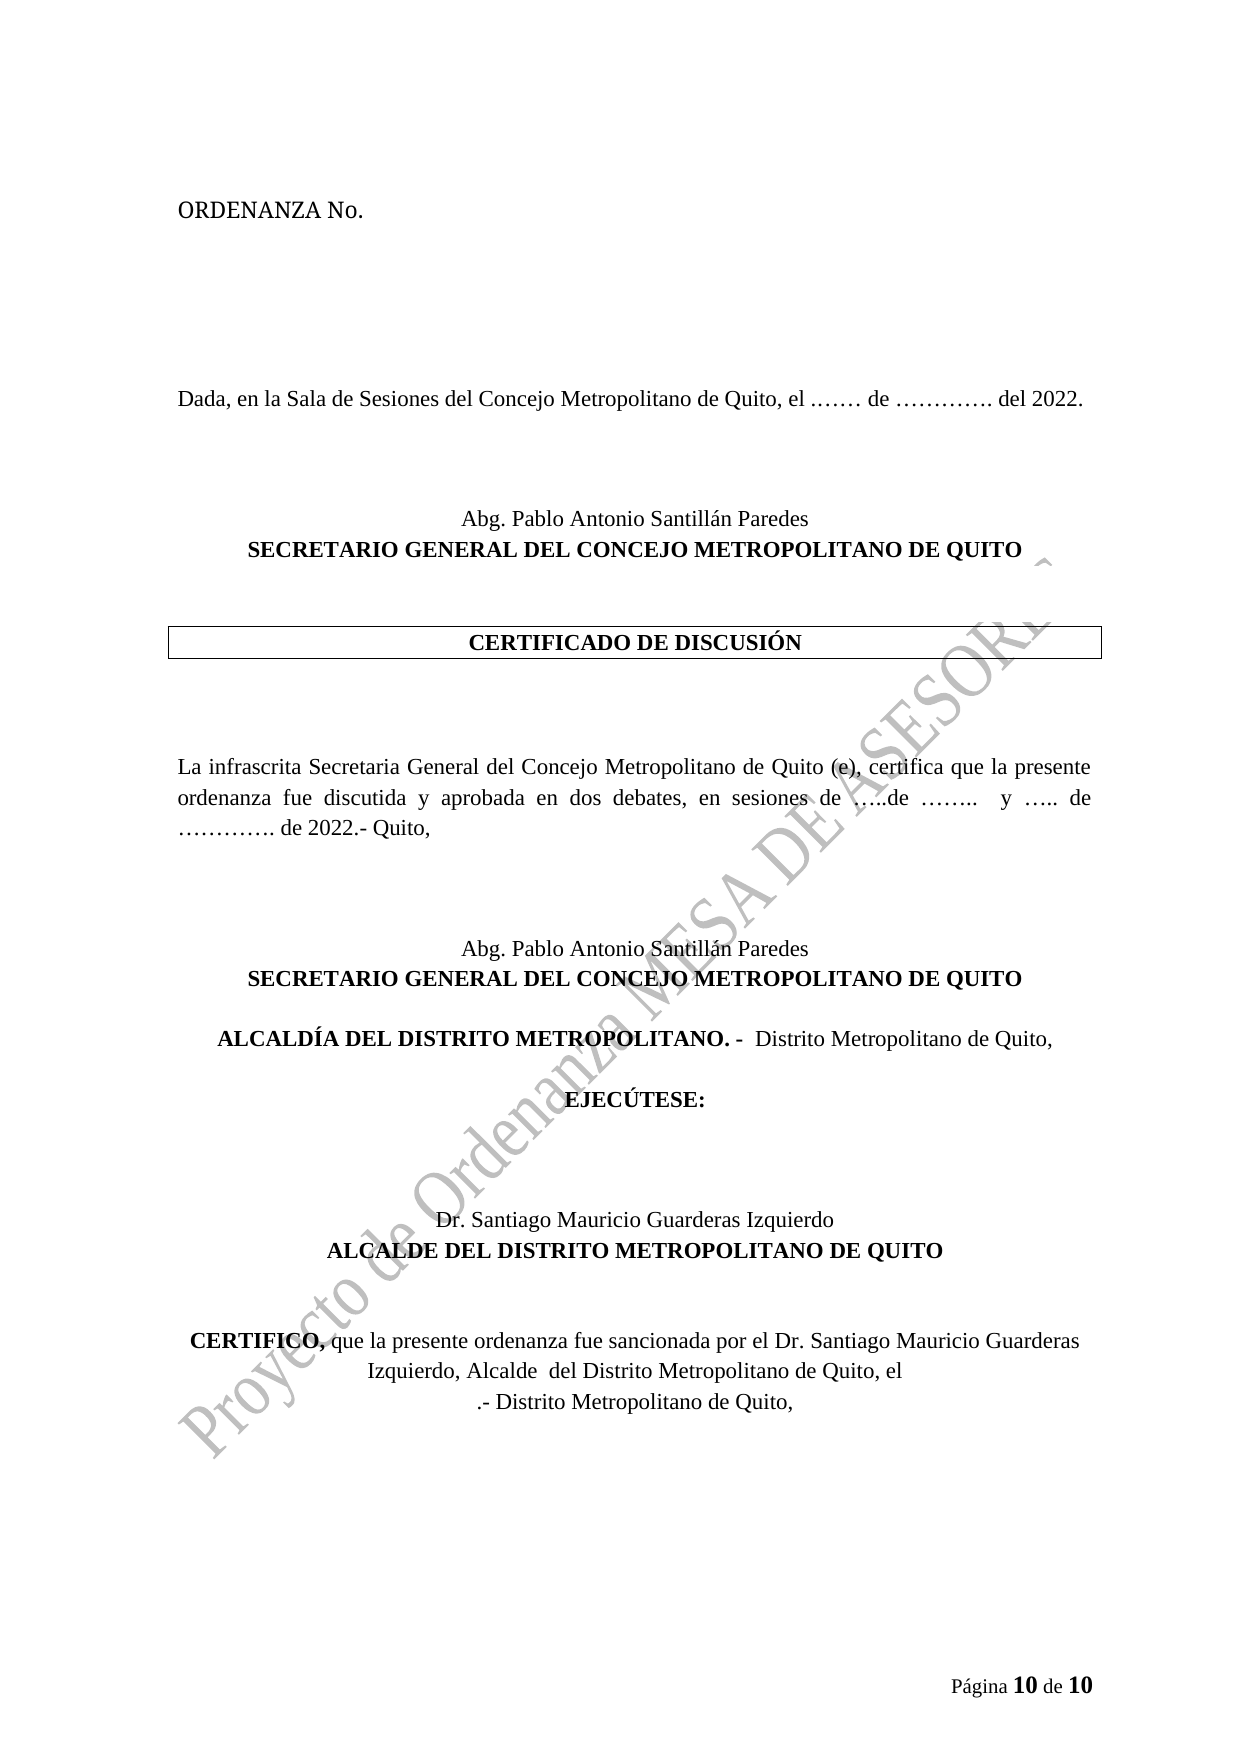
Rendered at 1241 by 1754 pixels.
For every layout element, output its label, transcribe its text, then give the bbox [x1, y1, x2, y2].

text Abg. Pablo Antonio Santillán Paredes [177, 934, 1093, 961]
text Dada, en la Sala de Sesiones del Concejo Metropolitano de Quito, el .…… de …………. del 2022. [177, 384, 1093, 411]
text SECRETARIO GENERAL DEL CONCEJO METROPOLITANO DE QUITO [177, 965, 1093, 991]
text Abg. Pablo Antonio Santillán Paredes [177, 505, 1093, 532]
text ALCALDE DEL DISTRITO METROPOLITANO DE QUITO [177, 1237, 1093, 1263]
text Dr. Santiago Mauricio Guarderas Izquierdo [177, 1206, 1093, 1233]
text La infrascrita Secretaria General del Concejo Metropolitano de Quito (e), certifica que la presente ordenanza fue discutida y aprobada en dos debates, en sesiones de …..de …….. y ….. de …………. de 2022.- Quito, [177, 753, 1093, 840]
text .- Distrito Metropolitano de Quito, [177, 1388, 1093, 1414]
text EJECÚTESE: [177, 1086, 1093, 1112]
text CERTIFICO, que la presente ordenanza fue sancionada por el Dr. Santiago Mauricio Guarderas Izquierdo, Alcalde del Distrito Metropolitano de Quito, el [177, 1327, 1093, 1384]
text ALCALDÍA DEL DISTRITO METROPOLITANO. - Distrito Metropolitano de Quito, [177, 1025, 1093, 1052]
text SECRETARIO GENERAL DEL CONCEJO METROPOLITANO DE QUITO [177, 536, 1093, 562]
text CERTIFICADO DE DISCUSIÓN [169, 627, 1101, 658]
